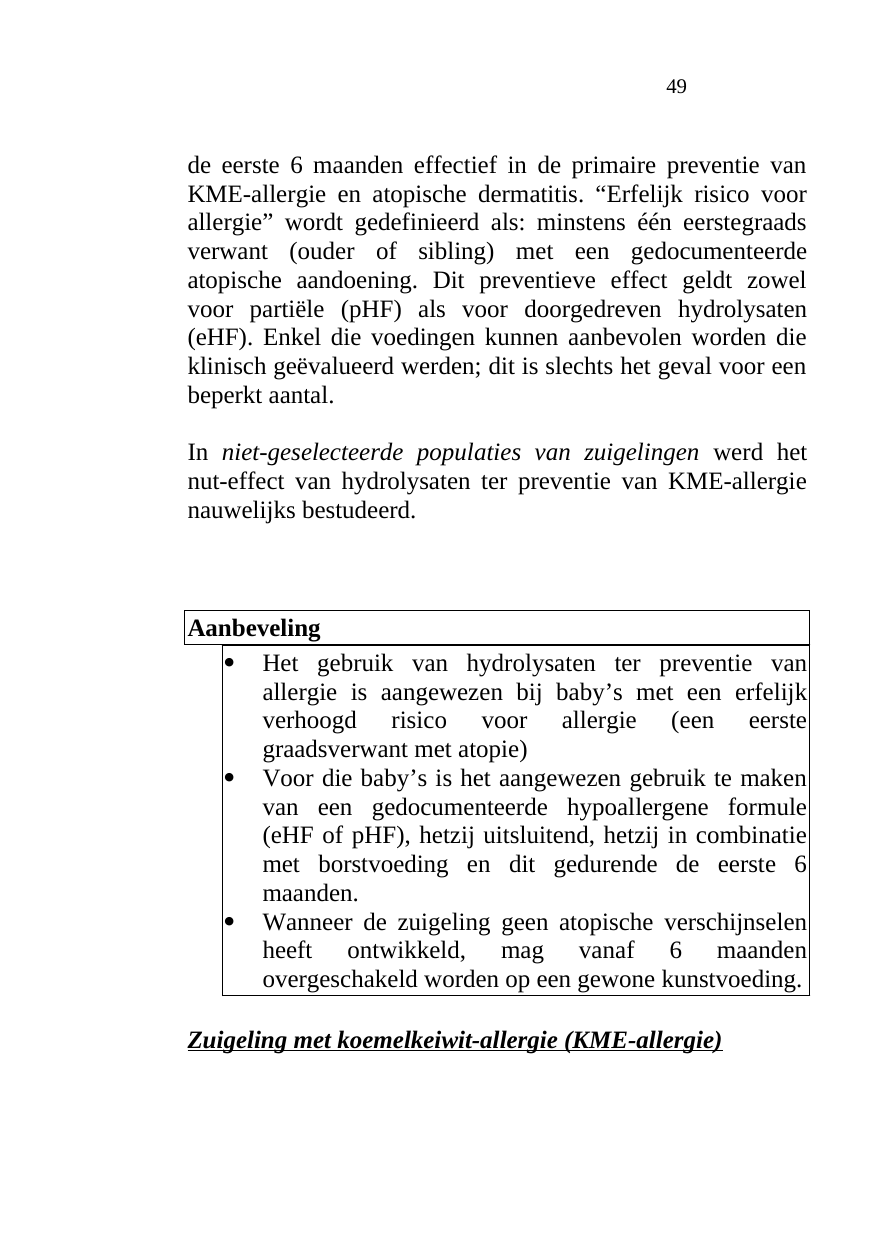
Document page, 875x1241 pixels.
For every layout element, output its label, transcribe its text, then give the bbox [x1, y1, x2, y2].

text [187, 150, 807, 409]
text In niet-geselecteerde populaties van zuigelingen werd het nut-effect van hydrolysaten ter preventie van KME-allergie nauwelijks bestudeerd. [187, 437, 807, 524]
text Zuigeling met koemelkeiwit-allergie (KME-allergie) [187, 1025, 807, 1054]
list Wanneer de zuigeling geen atopische verschijnselen heeft ontwikkeld, mag vanaf 6 maanden overgeschakeld worden op een gewone kunstvoeding. [223, 904, 809, 995]
text Aanbeveling [185, 611, 809, 644]
list Het gebruik van hydrolysaten ter preventie van allergie is aangewezen bij baby’s met een erfelijk verhoogd risico voor allergie (een eerste graadsverwant met atopie) [223, 646, 809, 760]
list Voor die baby’s is het aangewezen gebruik te maken van een gedocumenteerde hypoallergene formule (eHF of pHF), hetzij uitsluitend, hetzij in combinatie met borstvoeding en dit gedurende de eerste 6 maanden. [223, 760, 809, 904]
